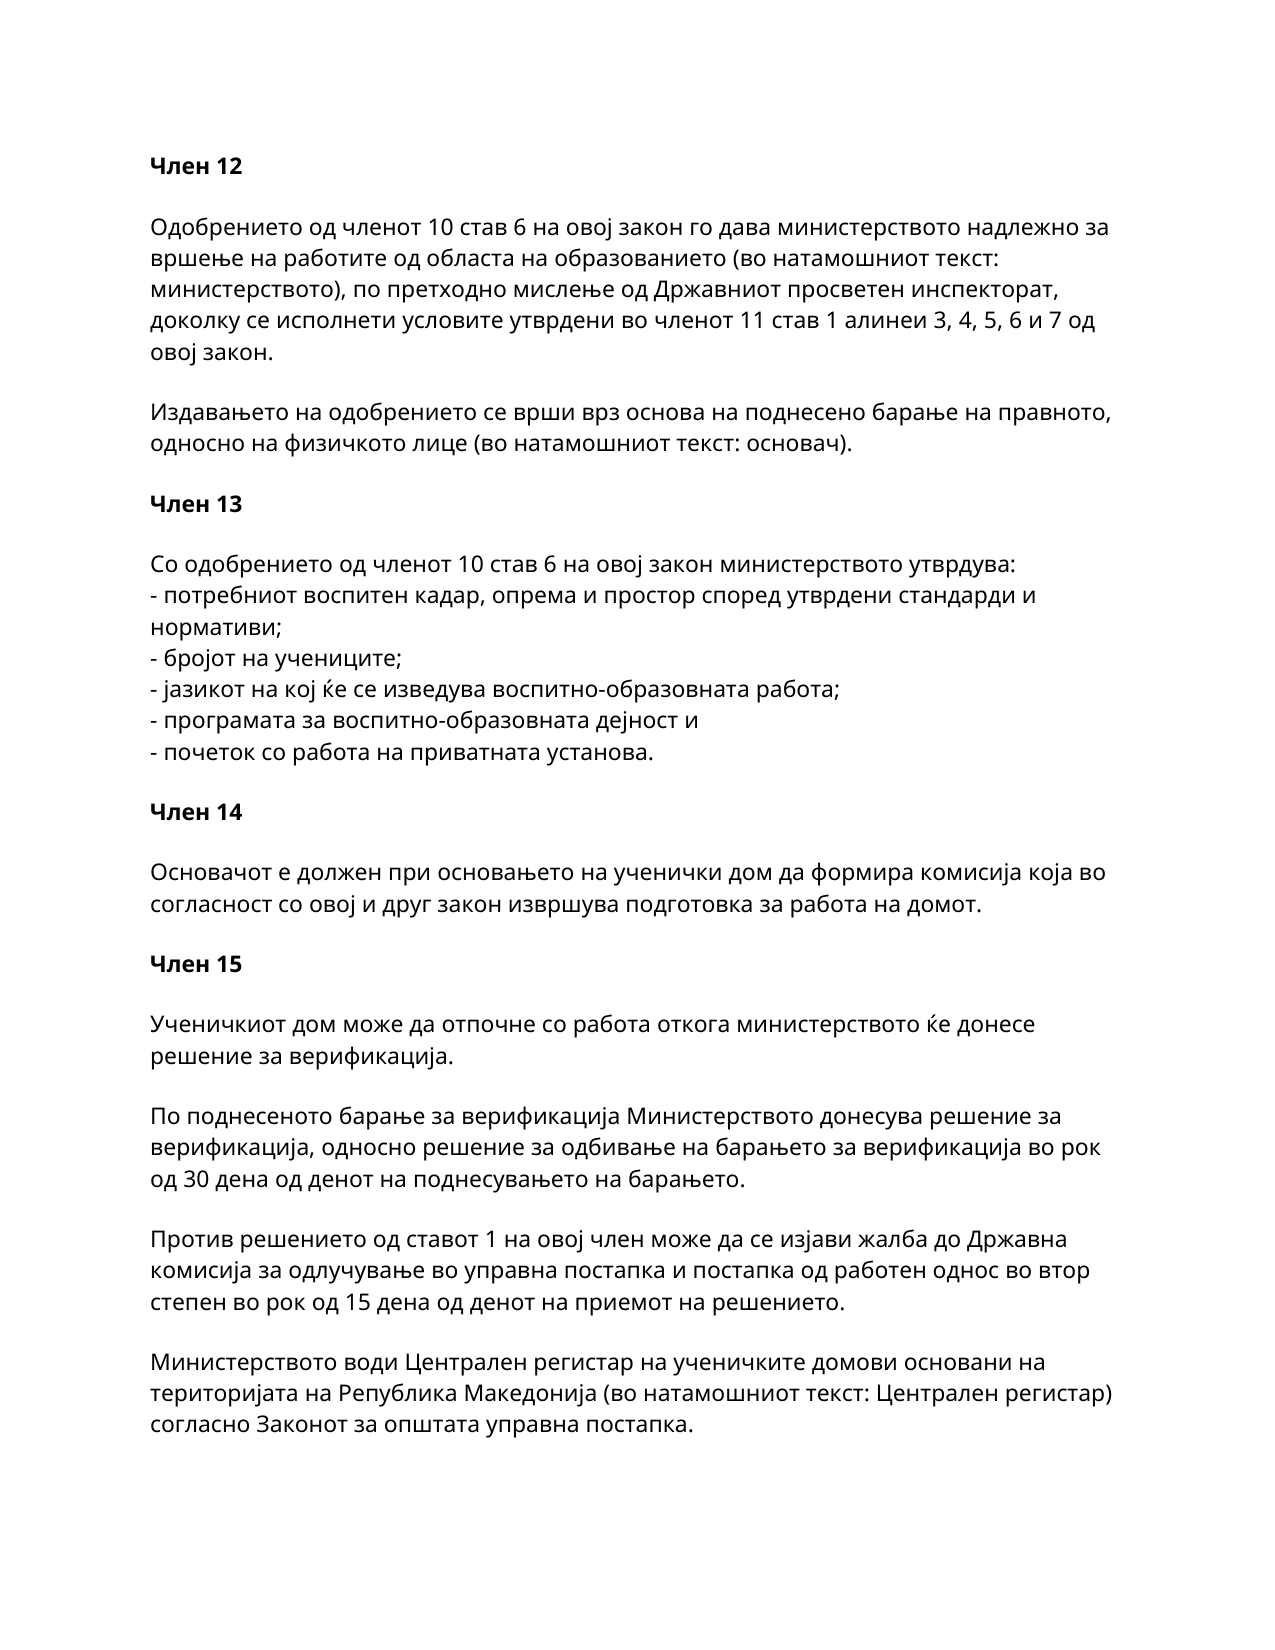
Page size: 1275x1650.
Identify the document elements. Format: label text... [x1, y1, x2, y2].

text Член 12 [150, 150, 1125, 181]
text По поднесеното барање за верификација Министерството донесува решение за верификација, односно решение за одбивање на барањето за верификација во рок од 30 дена од денот на поднесувањето на барањето. [150, 1100, 1125, 1194]
text Член 13 [150, 487, 1125, 519]
text Член 15 [150, 948, 1125, 979]
text Одобрението од членот 10 став 6 на овој закон го дава министерството надлежно за вршење на работите од областа на образованието (во натамошниот текст: министерството), по претходно мислење од Државниот просветен инспекторат, доколку се исполнети условите утврдени во членот 11 став 1 алинеи 3, 4, 5, 6 и 7 од овој закон. [150, 210, 1125, 367]
text Основачот е должен при основањето на ученички дом да формира комисија која во согласност со овој и друг закон извршува подготовка за работа на домот. [150, 856, 1125, 919]
text Член 14 [150, 796, 1125, 827]
text Ученичкиот дом може да отпочне со работа откога министерството ќе донесе решение за верификација. [150, 1008, 1125, 1071]
text Против решението од ставот 1 на овој член може да се изјави жалба до Државна комисија за одлучување во управна постапка и постапка од работен однос во втор степен во рок од 15 дена од денот на приемот на решението. [150, 1223, 1125, 1317]
text Издавањето на одобрението се врши врз основа на поднесено барање на правното, односно на физичкото лице (во натамошниот текст: основач). [150, 396, 1125, 458]
text Министерството води Централен регистар на ученичките домови основани на територијата на Република Македонија (во натамошниот текст: Централен регистар) согласно Законот за општата управна постапка. [150, 1346, 1125, 1439]
text Со одобрението од членот 10 став 6 на овој закон министерството утврдува: - потребниот воспитен кадар, опрема и простор според утврдени стандарди и нормативи; - бројот на учениците; - јазикот на кој ќе се изведува воспитно-образовната работа; - програмата за воспитно-образовната дејност и - почеток со работа на приватната установа. [150, 548, 1125, 767]
